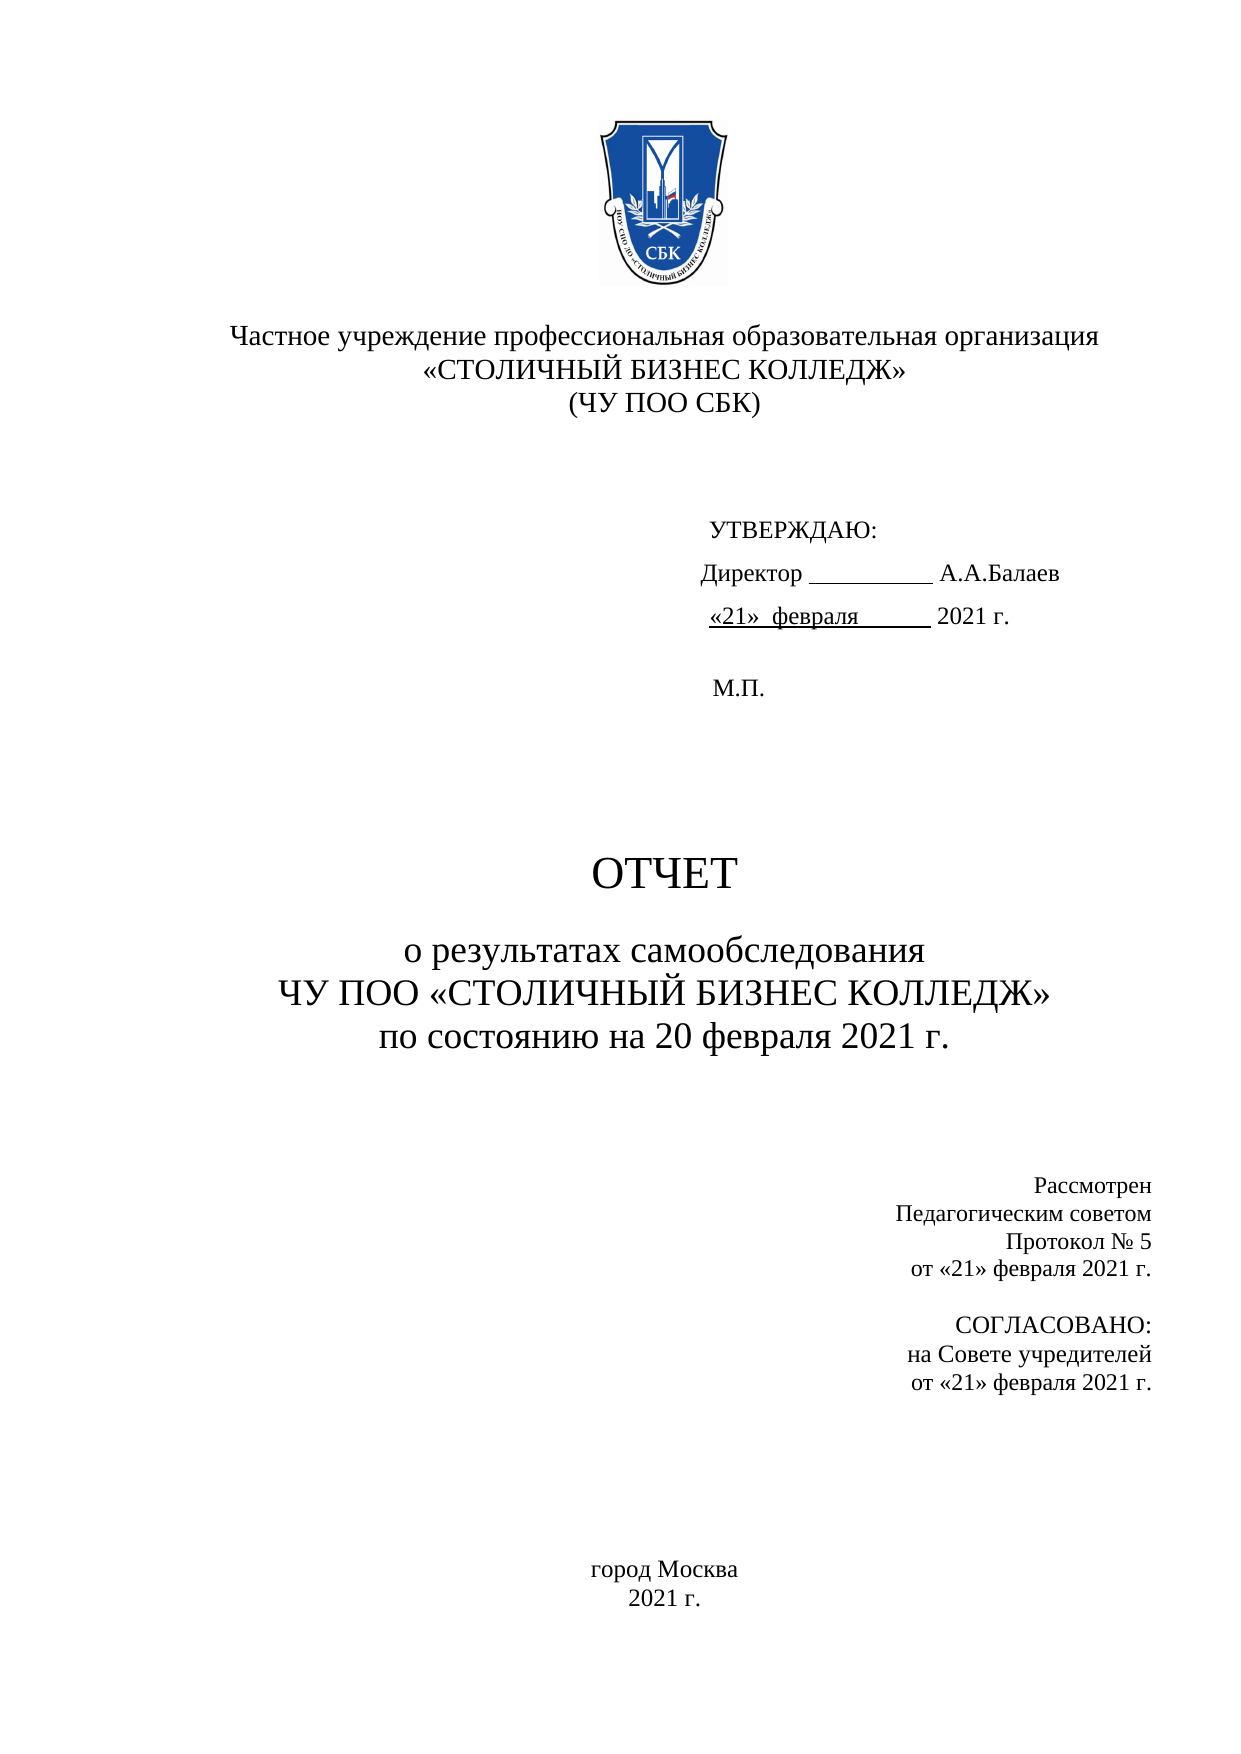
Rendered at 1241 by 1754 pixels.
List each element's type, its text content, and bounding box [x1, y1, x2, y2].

text Протокол № 5 [177, 1227, 1152, 1254]
text (ЧУ ПОО СБК) [177, 386, 1152, 419]
text СОГЛАСОВАНО: [177, 1311, 1152, 1339]
text М.П. [693, 673, 1152, 702]
text о результатах самообследования [177, 927, 1152, 970]
text «СТОЛИЧНЫЙ БИЗНЕС КОЛЛЕДЖ» [177, 352, 1152, 386]
text от «21» февраля 2021 г. [177, 1368, 1152, 1396]
text УТВЕРЖДАЮ: [677, 515, 1152, 544]
text Директор А.А.Балаев [177, 558, 1152, 587]
text Педагогическим советом [177, 1199, 1152, 1227]
text на Совете учредителей [177, 1339, 1152, 1368]
text ОТЧЕТ [177, 846, 1152, 898]
text город Москва [177, 1554, 1152, 1583]
text Рассмотрен [177, 1171, 1152, 1199]
text от «21» февраля 2021 г. [177, 1254, 1152, 1282]
text 2021 г. [177, 1583, 1152, 1611]
text ЧУ ПОО «СТОЛИЧНЫЙ БИЗНЕС КОЛЛЕДЖ» [177, 970, 1152, 1013]
text Частное учреждение профессиональная образовательная организация [177, 318, 1152, 352]
text по состоянию на 20 февраля 2021 г. [177, 1013, 1152, 1056]
text «21» февраля 2021 г. [177, 601, 1152, 630]
